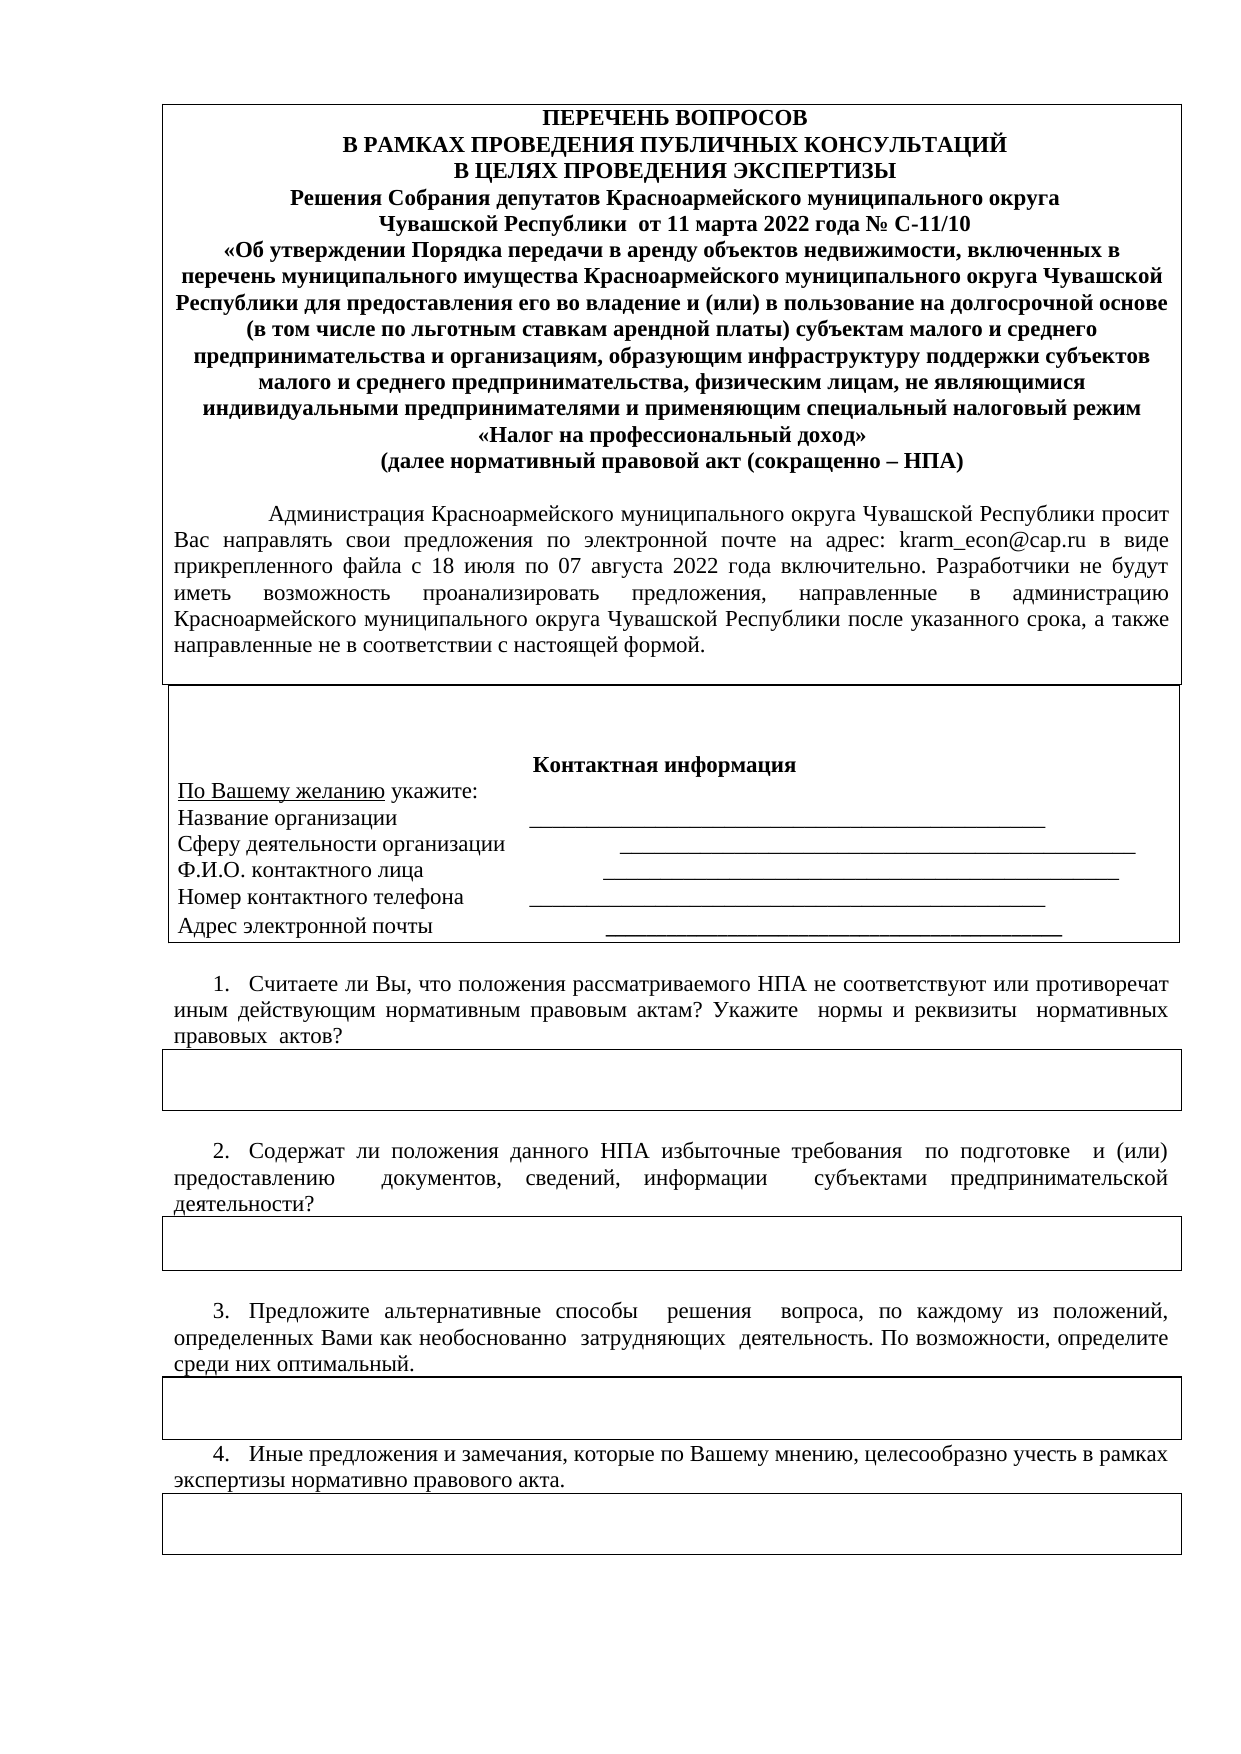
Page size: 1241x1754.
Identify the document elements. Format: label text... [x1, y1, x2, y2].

table_cell [163, 1378, 1181, 1439]
text Адрес электронной почты _____________________________________________ [169, 843, 1179, 942]
text Сферу деятельности организации _____________________________________________ [177, 830, 1152, 843]
table_header Считаете ли Вы, что положения рассматриваемого НПА не соответствуют или противоречат иным действующим нормативным правовым актам? Укажите нормы и реквизиты нормативных правовых актов? [163, 970, 1181, 1049]
table_cell Иные предложения и замечания, которые по Вашему мнению, целесообразно учесть в рамках экспертизы нормативно правового акта. [163, 1440, 1181, 1493]
table_cell Содержат ли положения данного НПА избыточные требования по подготовке и (или) предоставлению документов, сведений, информации субъектами предпринимательской деятельности? [163, 1111, 1181, 1216]
table_cell [163, 1050, 1181, 1110]
text По Вашему желанию укажите: [177, 777, 1152, 804]
table_cell Предложите альтернативные способы решения вопроса, по каждому из положений, определенных Вами как необоснованно затрудняющих деятельность. По возможности, определите среди них оптимальный. [163, 1271, 1181, 1376]
table_cell [163, 1217, 1181, 1270]
text Название организации _____________________________________________ [177, 804, 1152, 830]
table_header ПЕРЕЧЕНЬ ВОПРОСОВ В РАМКАХ ПРОВЕДЕНИЯ ПУБЛИЧНЫХ КОНСУЛЬТАЦИЙ В ЦЕЛЯХ ПРОВЕДЕНИЯ ЭКСПЕРТИЗЫ Решения Собрания депутатов Красноармейского муниципального округа Чувашской Республики от 11 марта 2022 года № С-11/10 «Об утверждении Порядка передачи в аренду объектов недвижимости, включенных в перечень муниципального имущества Красноармейского муниципального округа Чувашской Республики для предоставления его во владение и (или) в пользование на долгосрочной основе (в том числе по льготным ставкам арендной платы) субъектам малого и среднего предпринимательства и организациям, образующим инфраструктуру поддержки субъектов малого и среднего предпринимательства, физическим лицам, не являющимися индивидуальными предпринимателями и применяющим специальный налоговый режим «Налог на профессиональный доход» (далее нормативный правовой акт (сокращенно – НПА) Администрация Красноармейского муниципального округа Чувашской Республики просит Вас направлять свои предложения по электронной почте на адрес: krarm_econ@cap.ru в виде прикрепленного файла c 18 июля по 07 августа 2022 года включительно. Разработчики не будут иметь возможность проанализировать предложения, направленные в администрацию Красноармейского муниципального округа Чувашской Республики после указанного срока, а также направленные не в соответствии с настоящей формой. [163, 105, 1181, 684]
table_cell [163, 1494, 1181, 1554]
text Контактная информация [169, 686, 1179, 777]
